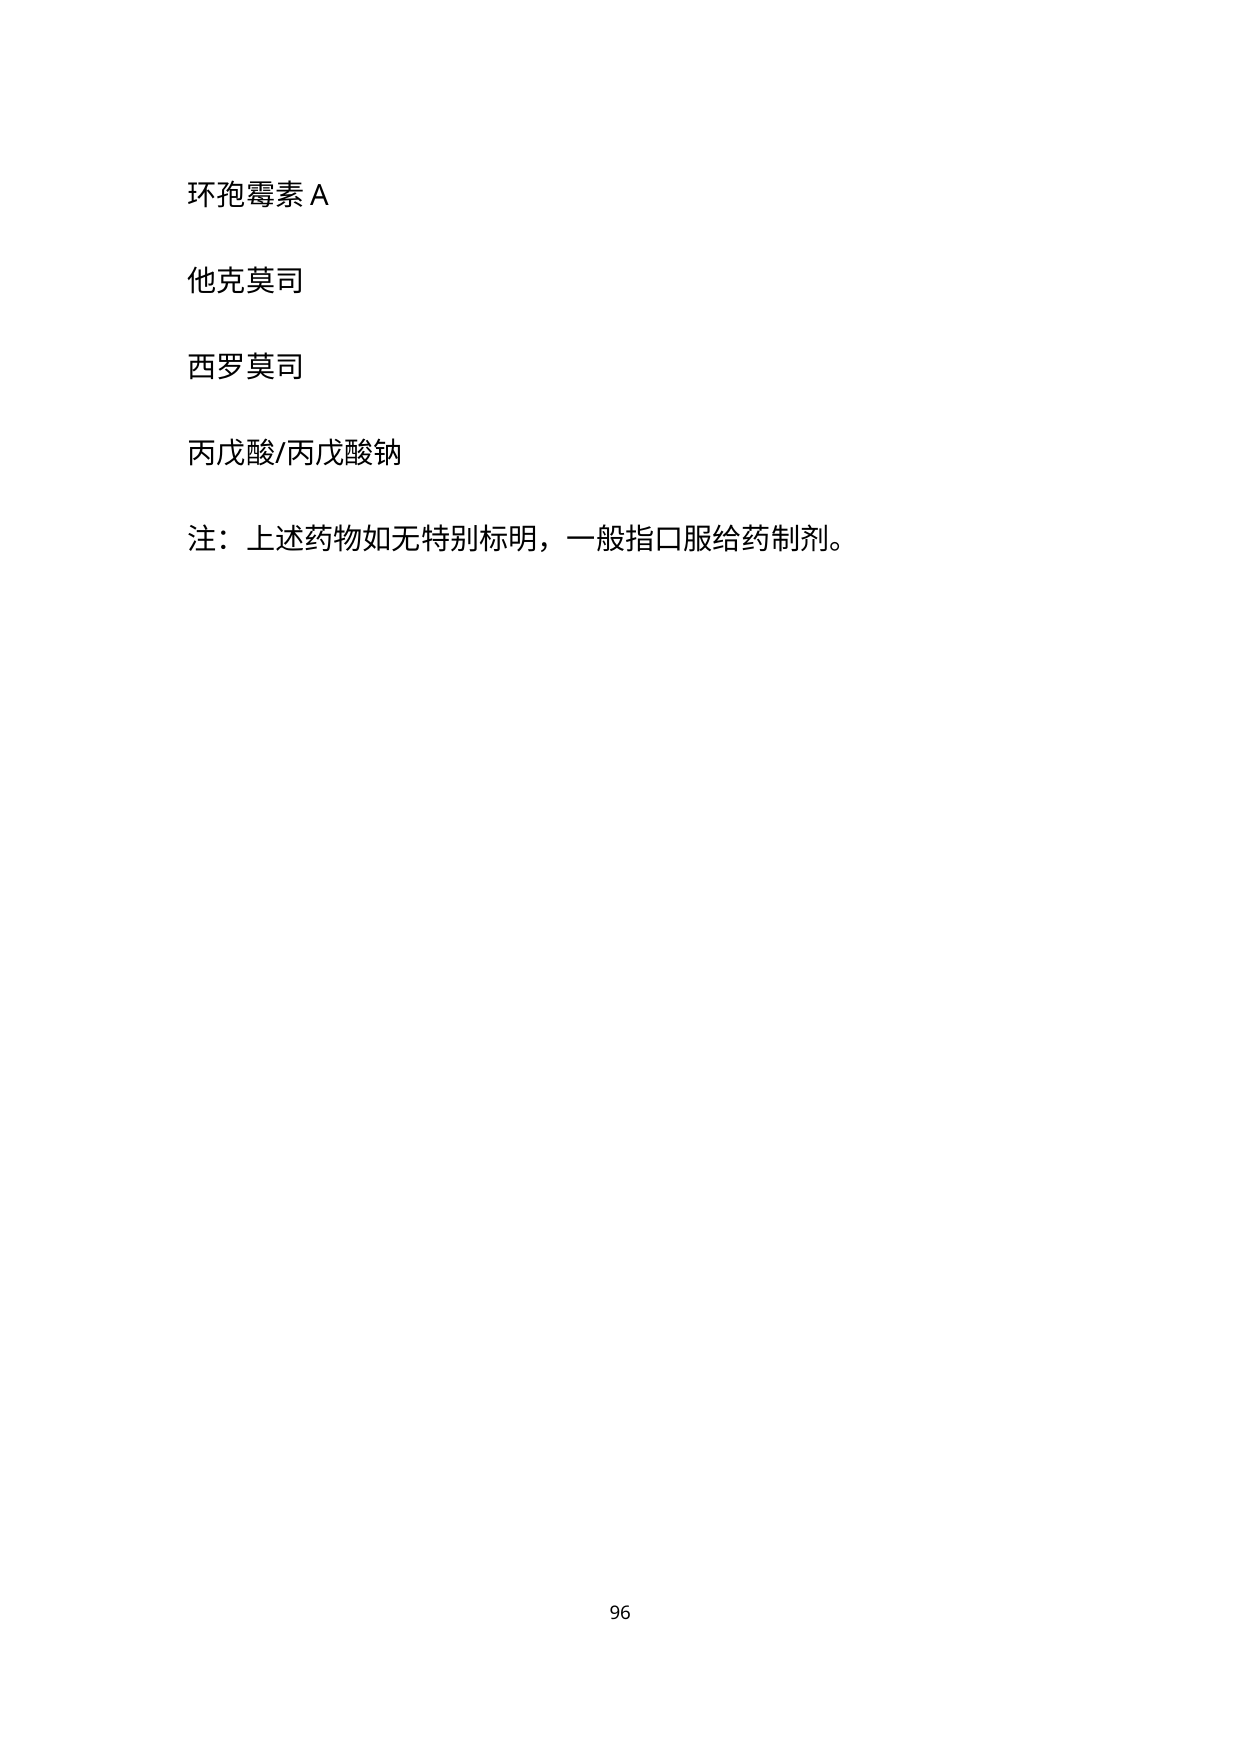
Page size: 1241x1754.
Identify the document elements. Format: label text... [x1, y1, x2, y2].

text 环孢霉素A [187, 160, 1053, 225]
text 他克莫司 [187, 246, 1053, 311]
text 注：上述药物如无特别标明，一般指口服给药制剂。 [187, 504, 1053, 569]
text 丙戊酸/丙戊酸钠 [187, 418, 1053, 483]
text 西罗莫司 [187, 332, 1053, 397]
